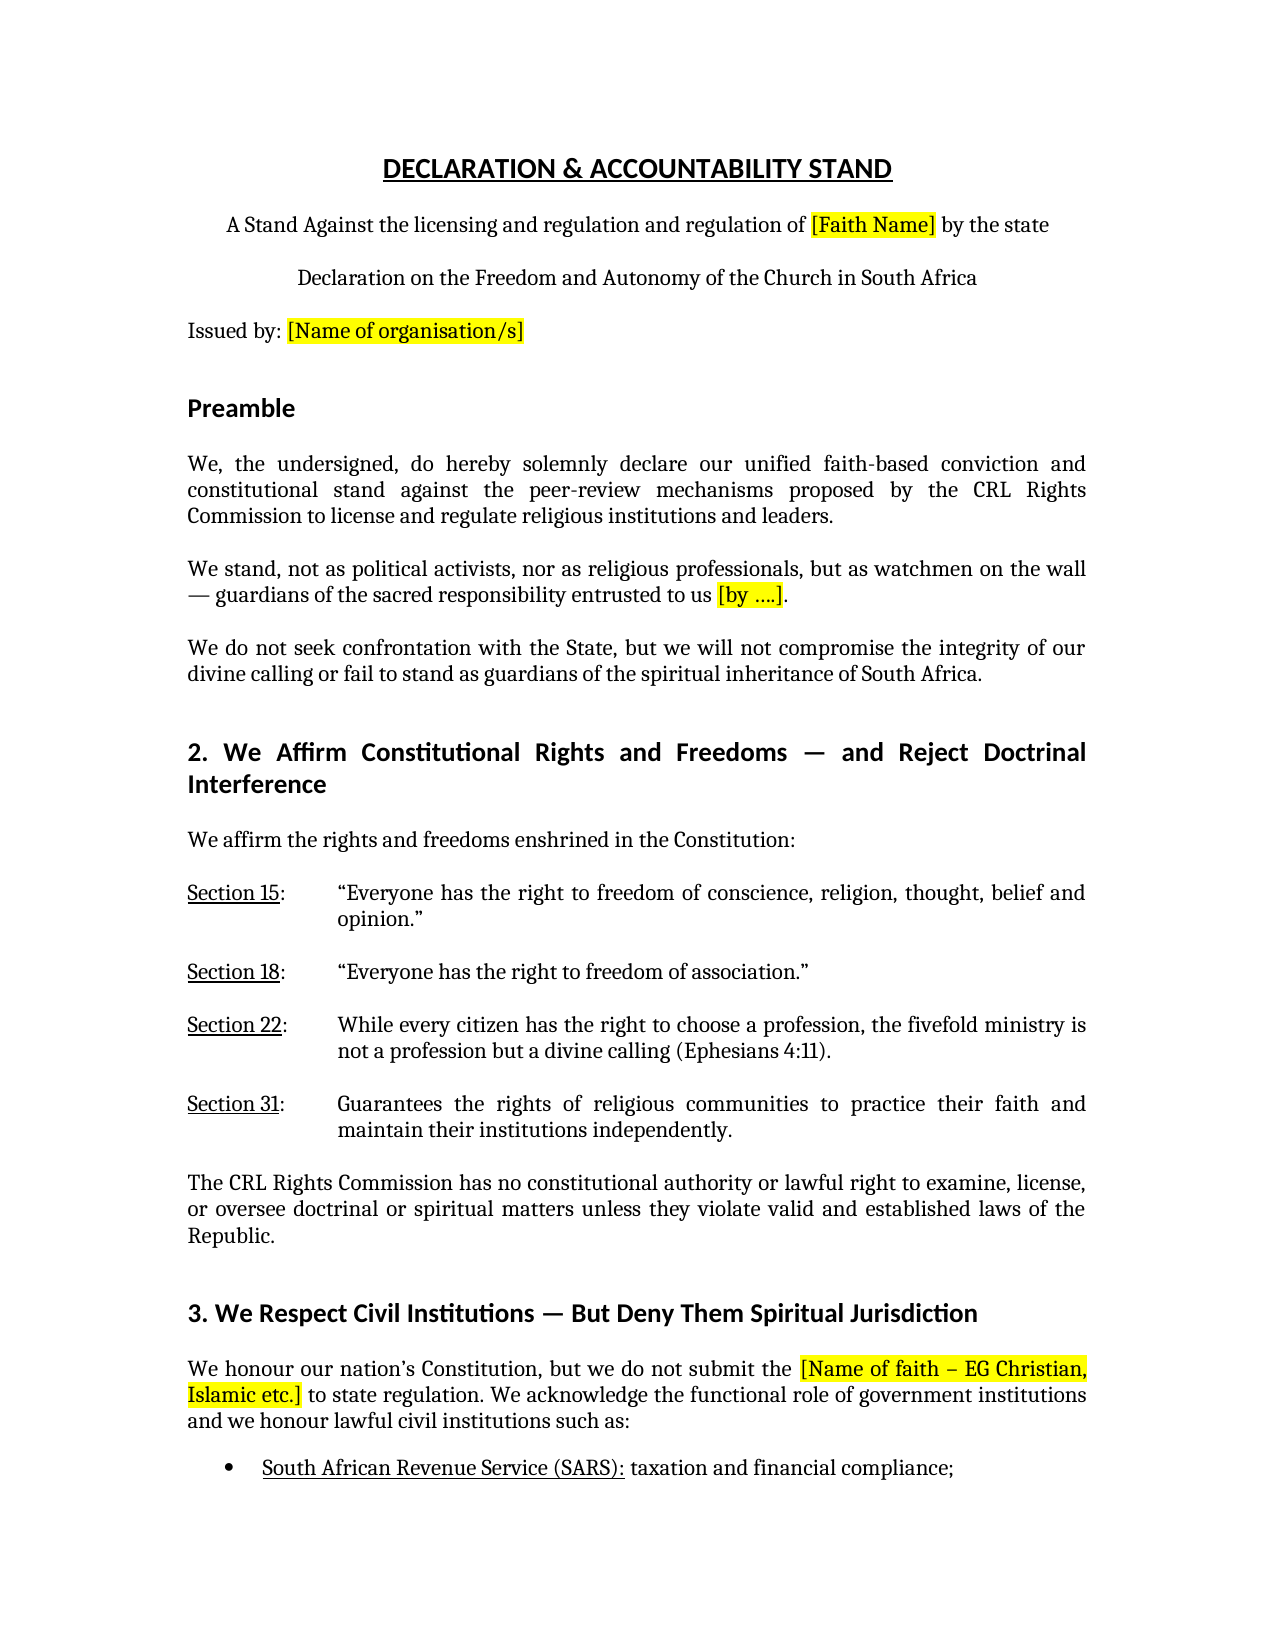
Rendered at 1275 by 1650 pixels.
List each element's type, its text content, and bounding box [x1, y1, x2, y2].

text DECLARATION & ACCOUNTABILITY STAND [187, 150, 1087, 186]
text We honour our nation’s Constitution, but we do not submit the [Name of faith – EG Christian, Islamic etc.] to state regulation. We acknowledge the functional role of government institutions and we honour lawful civil institutions such as: [187, 1355, 1087, 1434]
text We do not seek confrontation with the State, but we will not compromise the integrity of our divine calling or fail to stand as guardians of the spiritual inheritance of South Africa. [187, 635, 1087, 687]
text Section 31: Guarantees the rights of religious communities to practice their faith and maintain their institutions independently. [187, 1091, 1087, 1143]
list South African Revenue Service (SARS): taxation and financial compliance; [225, 1455, 1087, 1482]
text We, the undersigned, do hereby solemnly declare our unified faith-based conviction and constitutional stand against the peer-review mechanisms proposed by the CRL Rights Commission to license and regulate religious institutions and leaders. [187, 450, 1087, 529]
text Section 18: “Everyone has the right to freedom of association.” [187, 959, 1087, 985]
text We affirm the rights and freedoms enshrined in the Constitution: [187, 827, 1087, 853]
text Declaration on the Freedom and Autonomy of the Church in South Africa [187, 265, 1087, 291]
text The CRL Rights Commission has no constitutional authority or lawful right to examine, license, or oversee doctrinal or spiritual matters unless they violate valid and established laws of the Republic. [187, 1170, 1087, 1249]
subtitle 3. We Respect Civil Institutions — But Deny Them Spiritual Jurisdiction [187, 1296, 1087, 1329]
text We stand, not as political activists, nor as religious professionals, but as watchmen on the wall — guardians of the sacred responsibility entrusted to us [by ….]. [187, 556, 1087, 608]
text Section 22: While every citizen has the right to choose a profession, the fivefold ministry is not a profession but a divine calling (Ephesians 4:11). [187, 1012, 1087, 1064]
text Issued by: [Name of organisation/s] [187, 317, 1087, 344]
subtitle Preamble [187, 391, 1087, 424]
text A Stand Against the licensing and regulation and regulation of [Faith Name] by the state [187, 212, 811, 238]
text Section 15: “Everyone has the right to freedom of conscience, religion, thought, belief and opinion.” [187, 880, 1087, 932]
subtitle 2. We Affirm Constitutional Rights and Freedoms — and Reject Doctrinal Interference [187, 735, 1087, 801]
